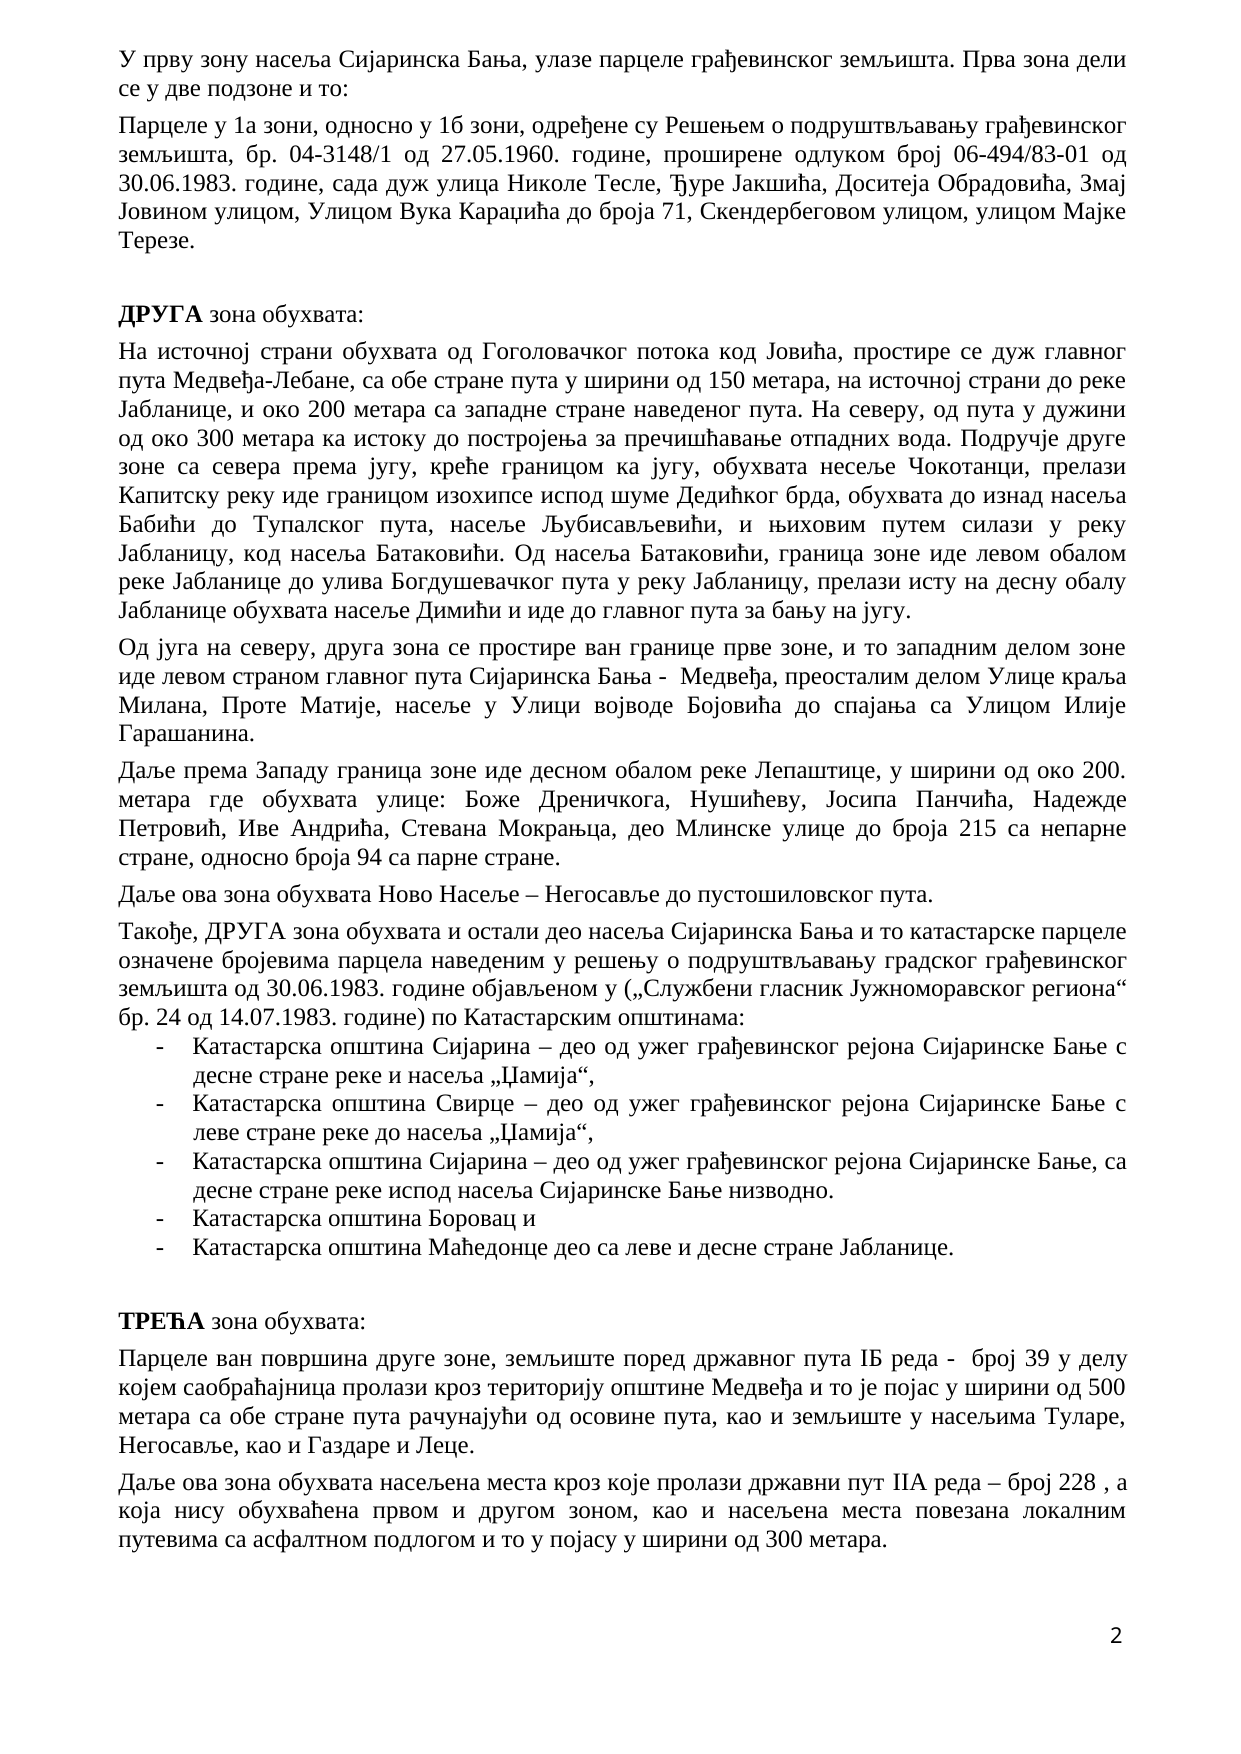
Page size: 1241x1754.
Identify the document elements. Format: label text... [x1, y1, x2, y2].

text Даље ова зона обухвата Ново Насеље – Негосавље до пустошиловског пута. [118, 879, 1128, 908]
text У прву зону насеља Сијаринска Бања, улазе парцеле грађевинског земљишта. Прва зона дели се у две подзоне и то: [118, 44, 1128, 102]
text Парцеле у 1а зони, односно у 1б зони, одређене су Решењем о подруштвљавању грађевинског земљишта, бр. 04-3148/1 од 27.05.1960. године, проширене одлуком број 06-494/83-01 од 30.06.1983. године, сада дуж улица Николе Тесле, Ђуре Јакшића, Доситеја Обрадовића, Змај Јовином улицом, Улицом Вука Караџића до броја 71, Скендербеговом улицом, улицом Мајке Терезе. [118, 110, 1128, 254]
text ТРЕЋА зона обухвата: [118, 1306, 1128, 1335]
list Катастарска општина Сијарина – део од ужег грађевинског рејона Сијаринске Бање с десне стране реке и насеља „Џамија“, [156, 1031, 1128, 1088]
text Даље ова зона обухвата насељена места кроз које пролази државни пут IIА реда – број 228 , а која нису обухваћена првом и другом зоном, као и насељена места повезана локалним путевима са асфалтном подлогом и то у појасу у ширини од 300 метара. [118, 1467, 1128, 1553]
text Од југа на северу, друга зона се простире ван границе прве зоне, и то западним делом зоне иде левом страном главног пута Сијаринска Бања - Медвеђа, преосталим делом Улице краља Милана, Проте Матије, насеље у Улици војводе Бојовића до спајања са Улицом Илије Гарашанина. [118, 632, 1128, 747]
list Катастарска општина Свирце – део од ужег грађевинског рејона Сијаринске Бање с леве стране реке до насеља „Џамија“, [156, 1088, 1128, 1146]
text Такође, ДРУГА зона обухвата и остали део насеља Сијаринска Бања и то катастарске парцеле означене бројевима парцела наведеним у решењу о подруштвљавању градског грађевинског земљишта од 30.06.1983. године објављеном у („Службени гласник Јужноморавског региона“ бр. 24 од 14.07.1983. године) по Катастарским општинама: [118, 916, 1128, 1031]
text Даље према Западу граница зоне иде десном обалом реке Лепаштице, у ширини од око 200. метара где обухвата улице: Боже Дреничкога, Нушићеву, Јосипа Панчића, Надежде Петровић, Иве Андрића, Стевана Мокрањца, део Млинске улице до броја 215 са непарне стране, односно броја 94 са парне стране. [118, 756, 1128, 871]
text На источној страни обухвата од Гоголовачког потока код Јовића, простире се дуж главног пута Медвеђа-Лебане, са обе стране пута у ширини од 150 метара, на источној страни до реке Јабланице, и око 200 метара са западне стране наведеног пута. На северу, од пута у дужини од око 300 метара ка истоку до постројења за пречишћавање отпадних вода. Подручје друге зоне са севера према југу, креће границом ка југу, обухвата несеље Чокотанци, прелази Капитску реку иде границом изохипсе испод шуме Дедићког брда, обухвата до изнад насеља Бабићи до Тупалског пута, насеље Љубисављевићи, и њиховим путем силази у реку Јабланицу, код насеља Батаковићи. Од насеља Батаковићи, граница зоне иде левом обалом реке Јабланице до улива Богдушевачког пута у реку Јабланицу, прелази исту на десну обалу Јабланице обухвата насеље Димићи и иде до главног пута за бању на југу. [118, 336, 1128, 624]
list Катастарска општина Маћедонце део са леве и десне стране Јабланице. [156, 1232, 1128, 1261]
list Катастарска општина Боровац и [156, 1203, 1128, 1232]
text ДРУГА зона обухвата: [118, 299, 1128, 328]
list Катастарска општина Сијарина – део од ужег грађевинског рејона Сијаринске Бање, са десне стране реке испод насеља Сијаринске Бање низводно. [156, 1146, 1128, 1203]
text Парцеле ван површина друге зоне, земљиште поред државног пута IБ реда - број 39 у делу којем саобраћајница пролази кроз територију општине Медвеђа и то је појас у ширини од 500 метара са обе стране пута рачунајући од осовине пута, као и земљиште у насељима Туларе, Негосавље, као и Газдаре и Леце. [118, 1343, 1128, 1458]
